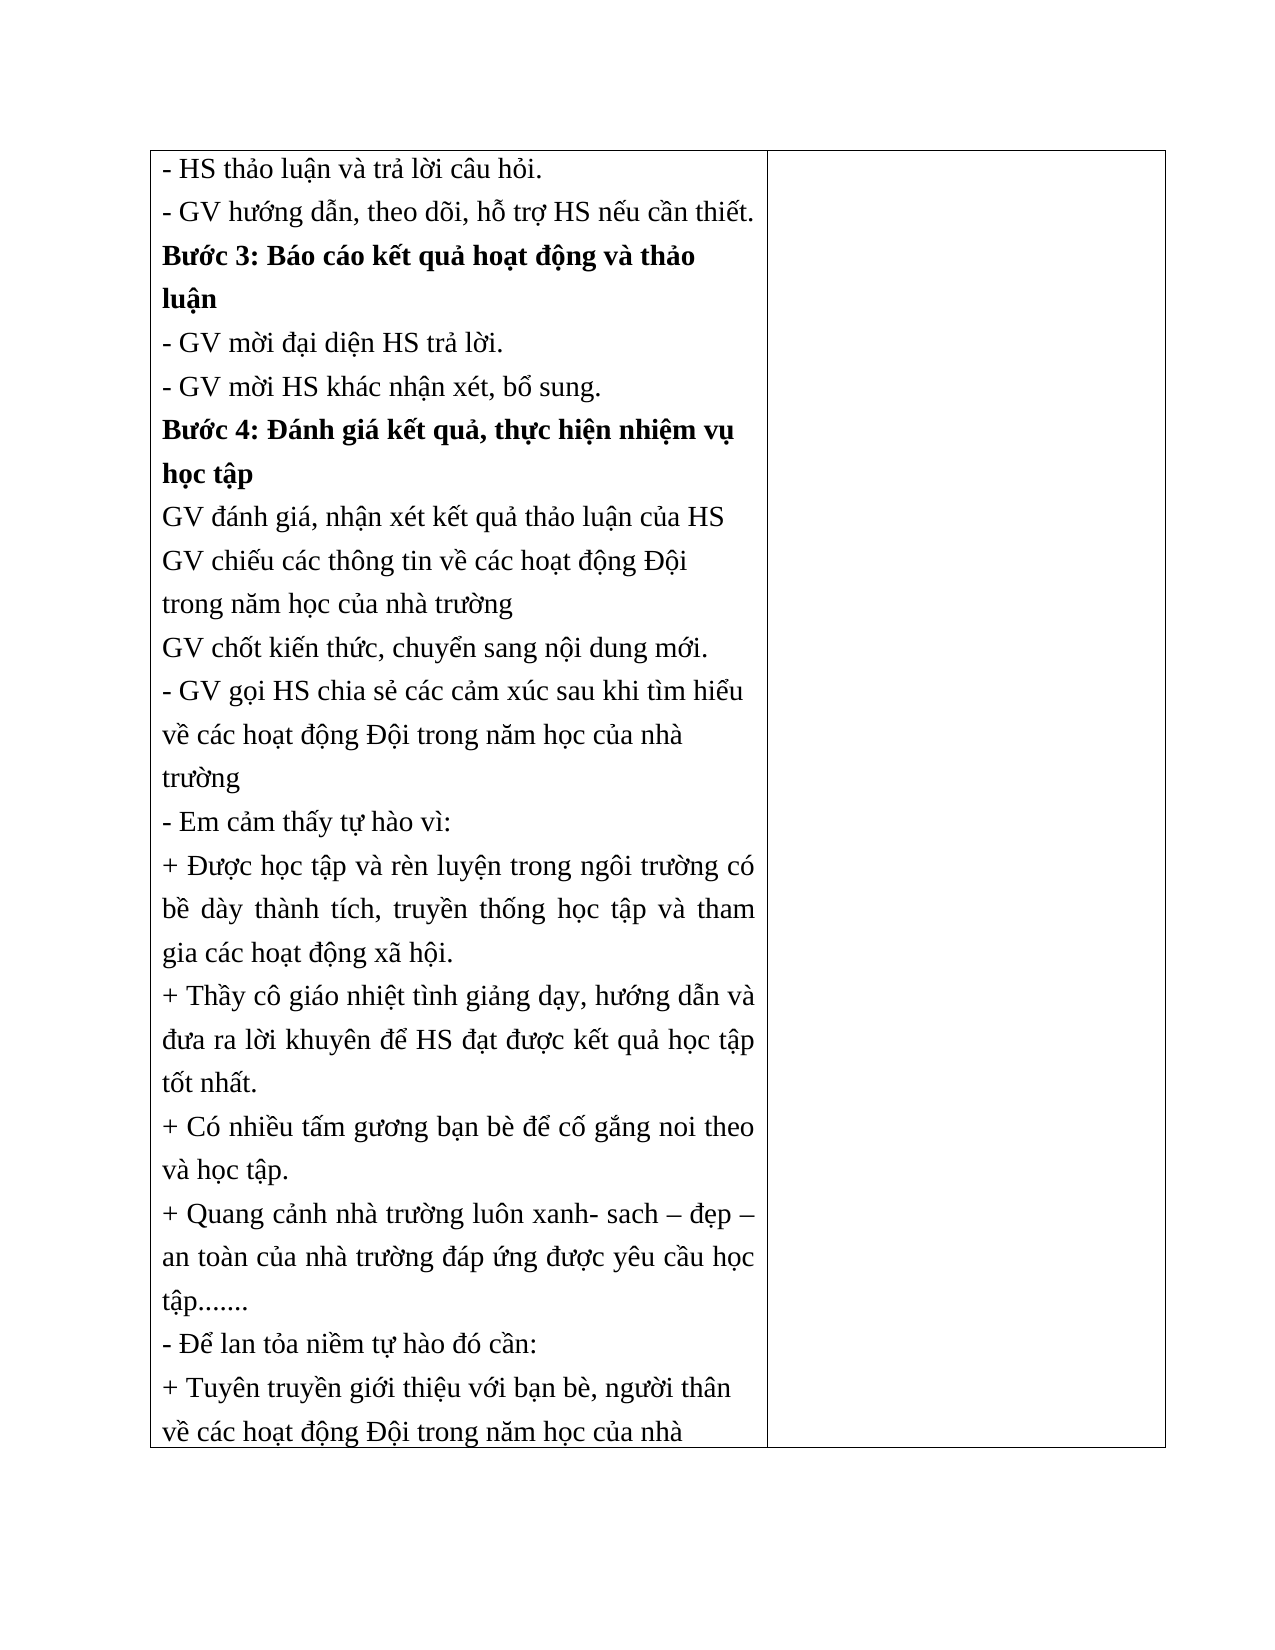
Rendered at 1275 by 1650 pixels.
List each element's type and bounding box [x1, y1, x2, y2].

table_cell [768, 151, 1165, 1447]
table_cell [151, 151, 767, 1447]
